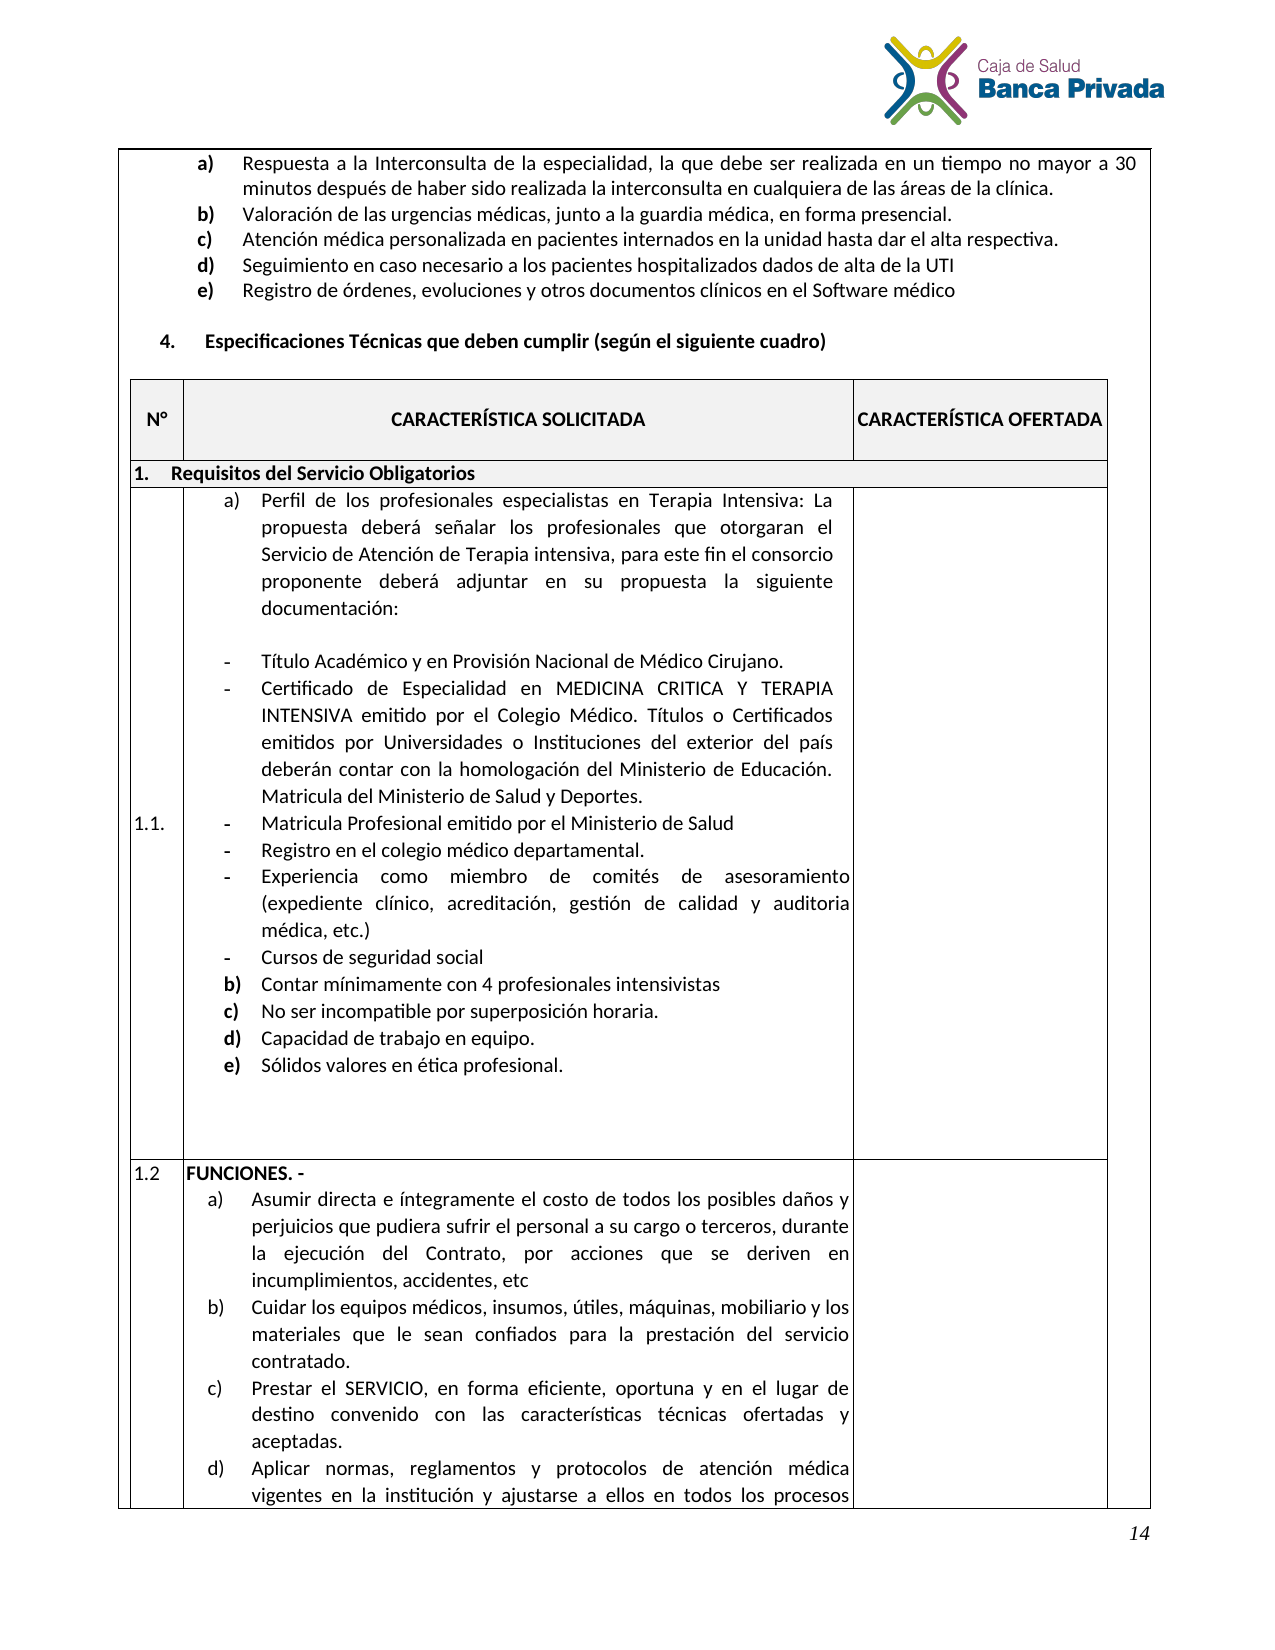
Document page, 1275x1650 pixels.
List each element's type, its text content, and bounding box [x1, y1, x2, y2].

picture [873, 28, 1177, 135]
